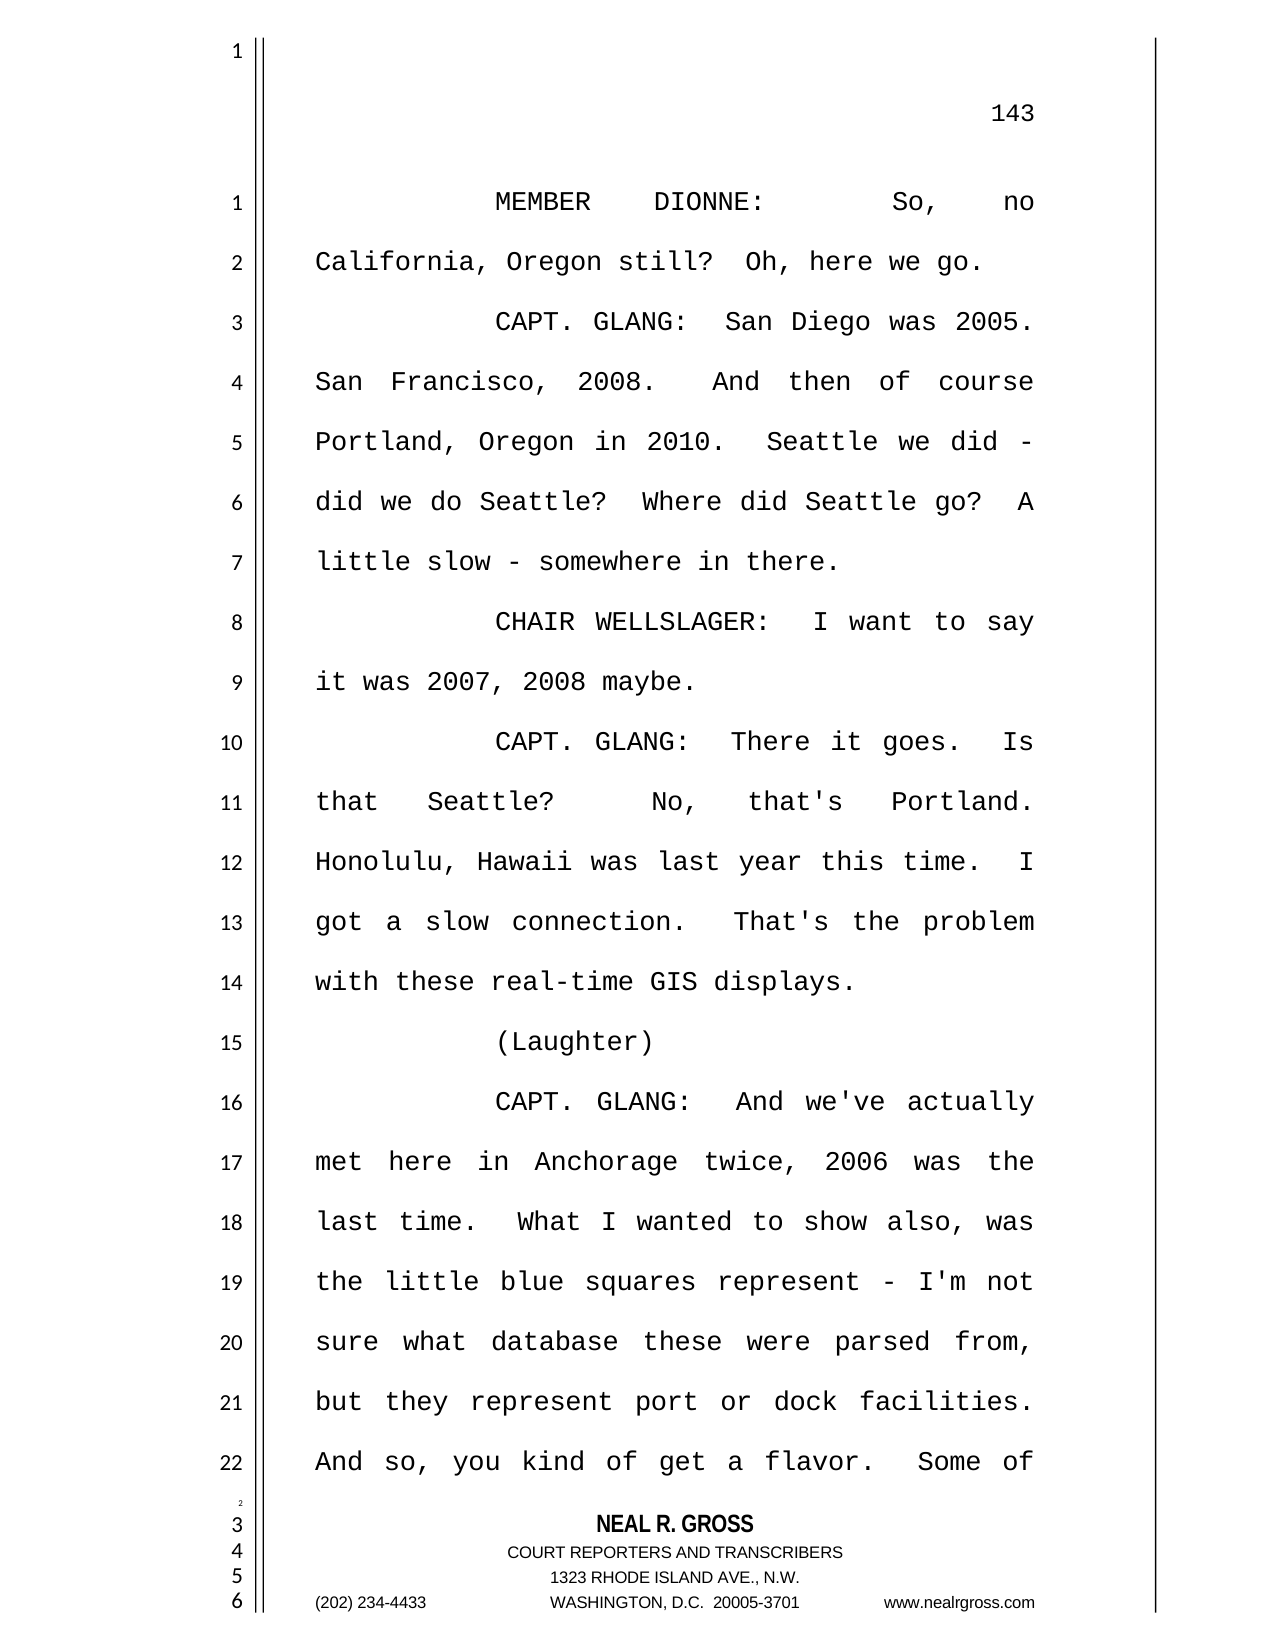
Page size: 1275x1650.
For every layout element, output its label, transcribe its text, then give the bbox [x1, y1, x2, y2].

text (Laughter) [315, 1002, 1035, 1062]
text CAPT. GLANG: There it goes. Is that Seattle? No, that's Portland. Honolulu, Hawaii was last year this time. I got a slow connection. That's the problem with these real-time GIS displays. [315, 702, 1035, 1002]
text CAPT. GLANG: San Diego was 2005. San Francisco, 2008. And then of course Portland, Oregon in 2010. Seattle we did - did we do Seattle? Where did Seattle go? A little slow - somewhere in there. [315, 282, 1035, 582]
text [315, 1062, 1035, 1482]
text CHAIR WELLSLAGER: I want to say it was 2007, 2008 maybe. [315, 582, 1035, 702]
text MEMBER DIONNE: So, no California, Oregon still? Oh, here we go. [315, 162, 1035, 282]
